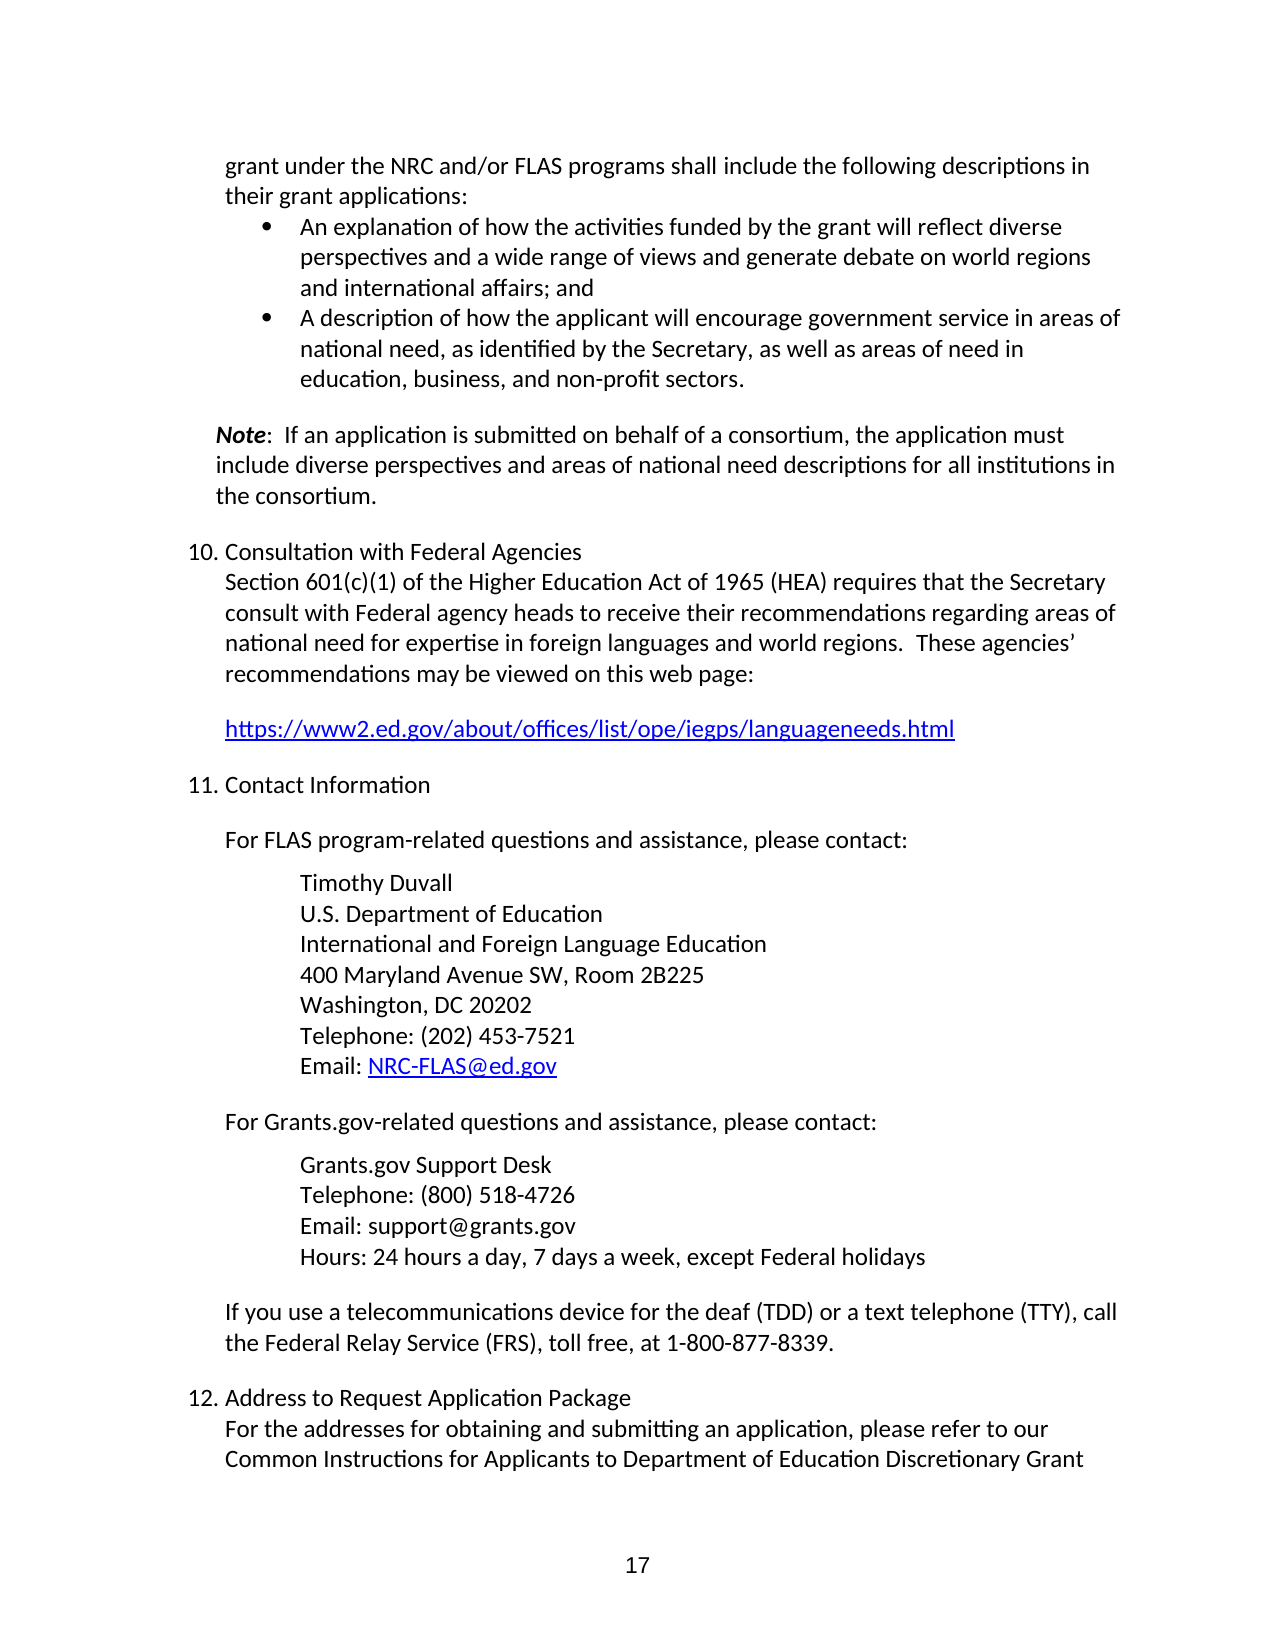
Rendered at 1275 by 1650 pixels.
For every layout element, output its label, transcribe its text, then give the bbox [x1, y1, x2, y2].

text Hours: 24 hours a day, 7 days a week, except Federal holidays [300, 1241, 1125, 1271]
text For Grants.gov-related questions and assistance, please contact: [225, 1106, 1125, 1137]
text Section 601(c)(1) of the Higher Education Act of 1965 (HEA) requires that the Secretary consult with Federal agency heads to receive their recommendations regarding areas of national need for expertise in foreign languages and world regions. These agencies’ recommendations may be viewed on this web page: [225, 566, 1125, 688]
list A description of how the applicant will encourage government service in areas of national need, as identified by the Secretary, as well as areas of need in education, business, and non-profit sectors. [262, 303, 1125, 394]
text Telephone: (202) 453-7521 [300, 1020, 1125, 1051]
list Contact Information [187, 769, 1125, 799]
text Note: If an application is submitted on behalf of a consortium, the application must include diverse perspectives and areas of national need descriptions for all institutions in the consortium. [216, 419, 1125, 511]
text Telephone: (800) 518-4726 [300, 1179, 1125, 1210]
text U.S. Department of Education [300, 898, 1125, 928]
text Email: NRC-FLAS@ed.gov [300, 1051, 1125, 1081]
text Email: support@grants.gov [300, 1210, 1125, 1241]
text https://www2.ed.gov/about/offices/list/ope/iegps/languageneeds.html [225, 713, 1125, 744]
text 400 Maryland Avenue SW, Room 2B225 [300, 959, 1125, 989]
text Grants.gov Support Desk [300, 1149, 1125, 1179]
list Address to Request Application Package [187, 1382, 1125, 1413]
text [225, 150, 1125, 211]
list Consultation with Federal Agencies [187, 536, 1125, 566]
text Timothy Duvall [300, 867, 1125, 898]
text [225, 1413, 1125, 1474]
list An explanation of how the activities funded by the grant will reflect diverse perspectives and a wide range of views and generate debate on world regions and international affairs; and [262, 211, 1125, 303]
text If you use a telecommunications device for the deaf (TDD) or a text telephone (TTY), call the Federal Relay Service (FRS), toll free, at 1-800-877-8339. [225, 1296, 1125, 1357]
text Washington, DC 20202 [300, 989, 1125, 1020]
text International and Foreign Language Education [300, 928, 1125, 959]
text For FLAS program-related questions and assistance, please contact: [225, 824, 1125, 855]
